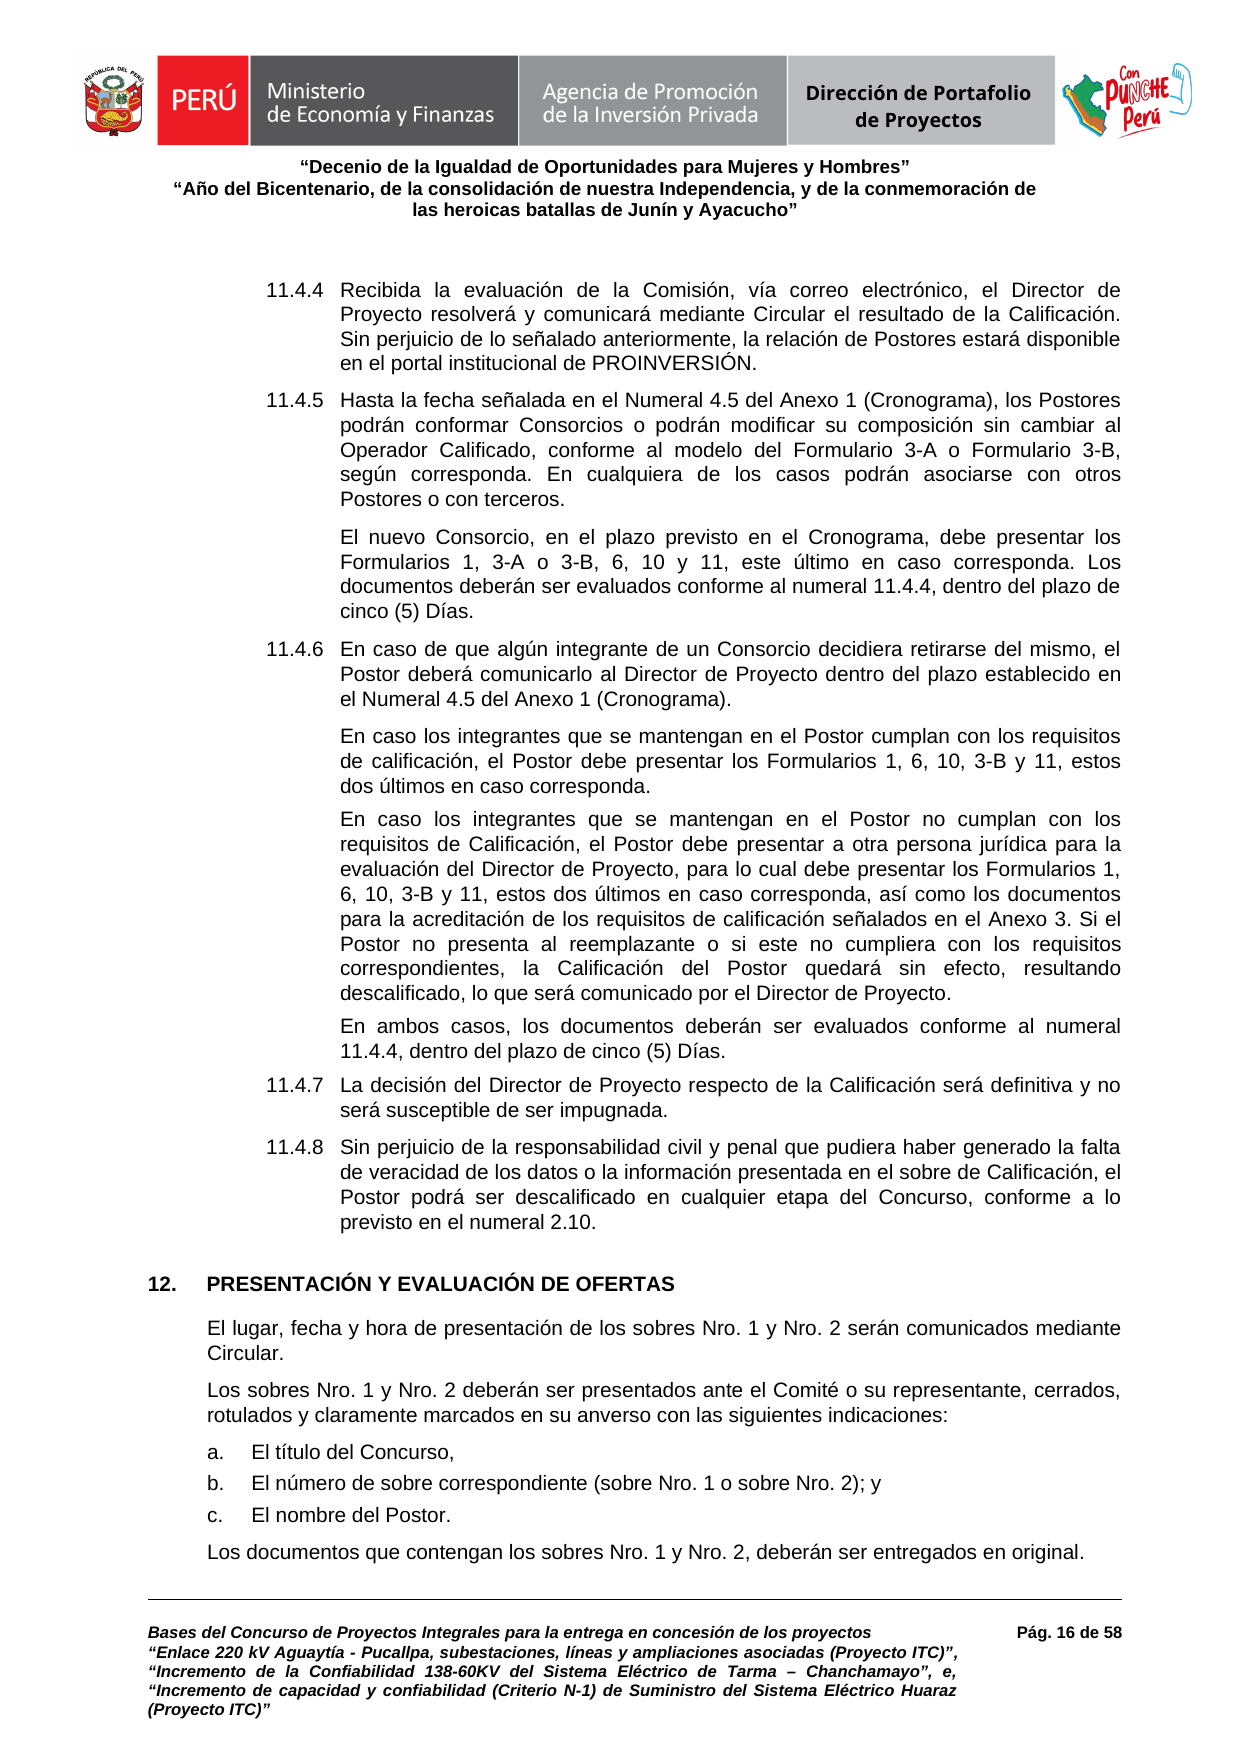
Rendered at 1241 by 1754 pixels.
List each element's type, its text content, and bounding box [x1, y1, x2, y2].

text En ambos casos, los documentos deberán ser evaluados conforme al numeral 11.4.4, dentro del plazo de cinco (5) Días. [340, 1014, 1122, 1063]
text 11.4.4 Recibida la evaluación de la Comisión, vía correo electrónico, el Director de Proyecto resolverá y comunicará mediante Circular el resultado de la Calificación. Sin perjuicio de lo señalado anteriormente, la relación de Postores estará disponible en el portal institucional de PROINVERSIÓN. [266, 278, 1122, 375]
text Los sobres Nro. 1 y Nro. 2 deberán ser presentados ante el Comité o su representante, cerrados, rotulados y claramente marcados en su anverso con las siguientes indicaciones: [207, 1378, 1122, 1427]
text En caso los integrantes que se mantengan en el Postor cumplan con los requisitos de calificación, el Postor debe presentar los Formularios 1, 6, 10, 3-B y 11, estos dos últimos en caso corresponda. [340, 724, 1122, 798]
text 11.4.8 Sin perjuicio de la responsabilidad civil y penal que pudiera haber generado la falta de veracidad de los datos o la información presentada en el sobre de Calificación, el Postor podrá ser descalificado en cualquier etapa del Concurso, conforme a lo previsto en el numeral 2.10. [266, 1135, 1122, 1233]
text Los documentos que contengan los sobres Nro. 1 y Nro. 2, deberán ser entregados en original. [207, 1540, 1122, 1564]
list PRESENTACIÓN Y EVALUACIÓN DE OFERTAS [148, 1272, 1122, 1296]
text El nuevo Consorcio, en el plazo previsto en el Cronograma, debe presentar los Formularios 1, 3-A o 3-B, 6, 10 y 11, este último en caso corresponda. Los documentos deberán ser evaluados conforme al numeral 11.4.4, dentro del plazo de cinco (5) Días. [340, 524, 1122, 623]
text 11.4.6 En caso de que algún integrante de un Consorcio decidiera retirarse del mismo, el Postor deberá comunicarlo al Director de Proyecto dentro del plazo establecido en el Numeral 4.5 del Anexo 1 (Cronograma). [266, 637, 1122, 710]
list El nombre del Postor. [207, 1502, 1122, 1526]
text En caso los integrantes que se mantengan en el Postor no cumplan con los requisitos de Calificación, el Postor debe presentar a otra persona jurídica para la evaluación del Director de Proyecto, para lo cual debe presentar los Formularios 1, 6, 10, 3-B y 11, estos dos últimos en caso corresponda, así como los documentos para la acreditación de los requisitos de calificación señalados en el Anexo 3. Si el Postor no presenta al reemplazante o si este no cumpliera con los requisitos correspondientes, la Calificación del Postor quedará sin efecto, resultando descalificado, lo que será comunicado por el Director de Proyecto. [340, 807, 1122, 1005]
picture [70, 45, 1192, 153]
text 11.4.7 La decisión del Director de Proyecto respecto de la Calificación será definitiva y no será susceptible de ser impugnada. [266, 1072, 1122, 1121]
list El título del Concurso, [207, 1440, 1122, 1464]
text El lugar, fecha y hora de presentación de los sobres Nro. 1 y Nro. 2 serán comunicados mediante Circular. [207, 1316, 1122, 1364]
text 11.4.5 Hasta la fecha señalada en el Numeral 4.5 del Anexo 1 (Cronograma), los Postores podrán conformar Consorcios o podrán modificar su composición sin cambiar al Operador Calificado, conforme al modelo del Formulario 3-A o Formulario 3-B, según corresponda. En cualquiera de los casos podrán asociarse con otros Postores o con terceros. [266, 388, 1122, 511]
list El número de sobre correspondiente (sobre Nro. 1 o sobre Nro. 2); y [207, 1471, 1122, 1495]
